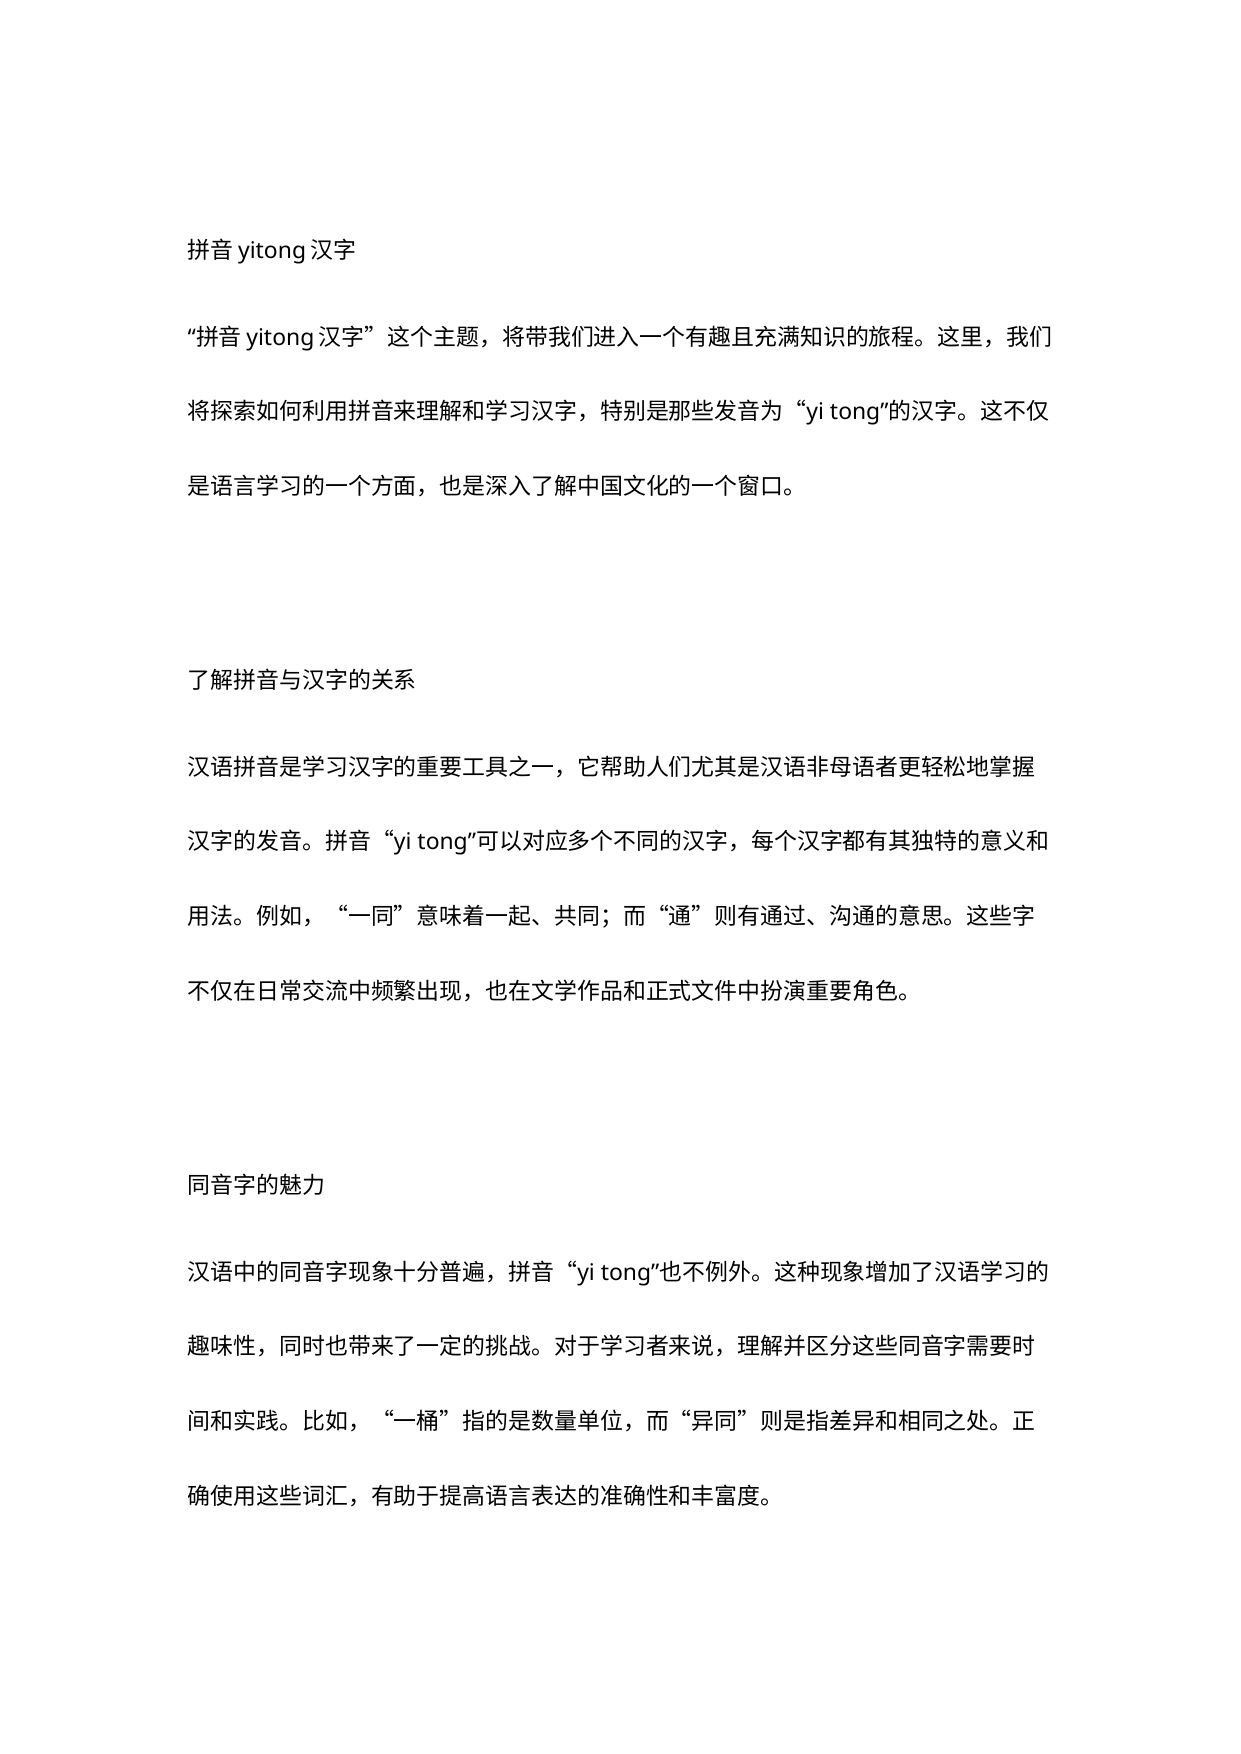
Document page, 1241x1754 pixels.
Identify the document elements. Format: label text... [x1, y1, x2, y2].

text 了解拼音与汉字的关系 [187, 646, 1053, 711]
text 拼音yitong汉字 [187, 216, 1053, 281]
text 同音字的魅力 [187, 1151, 1053, 1216]
text 汉语拼音是学习汉字的重要工具之一，它帮助人们尤其是汉语非母语者更轻松地掌握汉字的发音。拼音“yi tong”可以对应多个不同的汉字，每个汉字都有其独特的意义和用法。例如，“一同”意味着一起、共同；而“通”则有通过、沟通的意思。这些字不仅在日常交流中频繁出现，也在文学作品和正式文件中扮演重要角色。 [187, 733, 1053, 1022]
text 汉语中的同音字现象十分普遍，拼音“yi tong”也不例外。这种现象增加了汉语学习的趣味性，同时也带来了一定的挑战。对于学习者来说，理解并区分这些同音字需要时间和实践。比如，“一桶”指的是数量单位，而“异同”则是指差异和相同之处。正确使用这些词汇，有助于提高语言表达的准确性和丰富度。 [187, 1238, 1053, 1527]
text “拼音yitong汉字”这个主题，将带我们进入一个有趣且充满知识的旅程。这里，我们将探索如何利用拼音来理解和学习汉字，特别是那些发音为“yi tong”的汉字。这不仅是语言学习的一个方面，也是深入了解中国文化的一个窗口。 [187, 302, 1053, 517]
